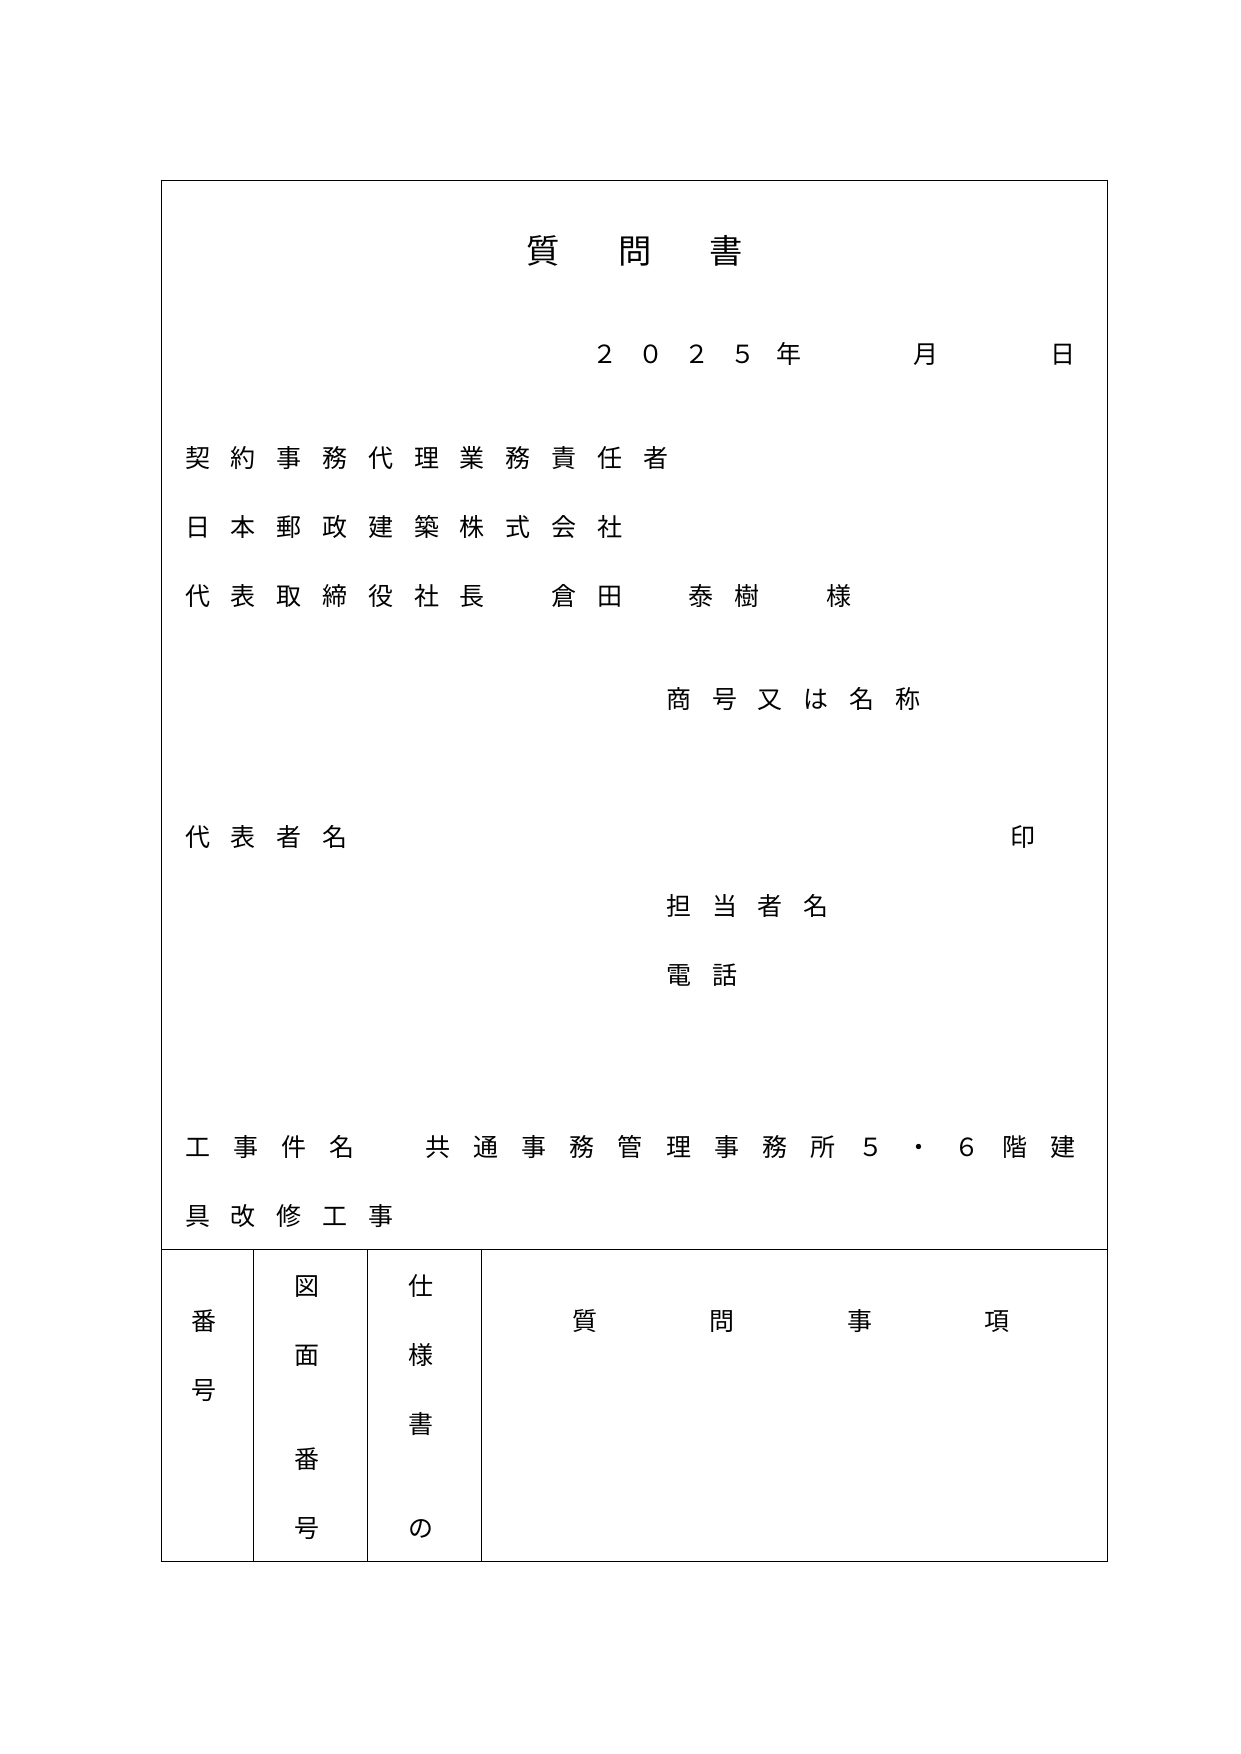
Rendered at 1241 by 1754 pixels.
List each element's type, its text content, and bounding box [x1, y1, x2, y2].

table_cell 番号 [162, 1250, 253, 1561]
table_cell 質 問 事 項 [482, 1250, 1107, 1561]
table_cell 仕様書 の 頁 [368, 1250, 481, 1561]
table_header 質 問 書 ２０２５年 月 日 契約事務代理業務責任者 日本郵政建築株式会社 代表取締役社長 倉田 泰樹 様 商号又は名称 代表者名 印 担当者名 電話 工事件名 共通事務管理事務所５・６階建具改修工事 [162, 181, 1107, 1249]
table_cell 図 面 番 号 [254, 1250, 367, 1561]
